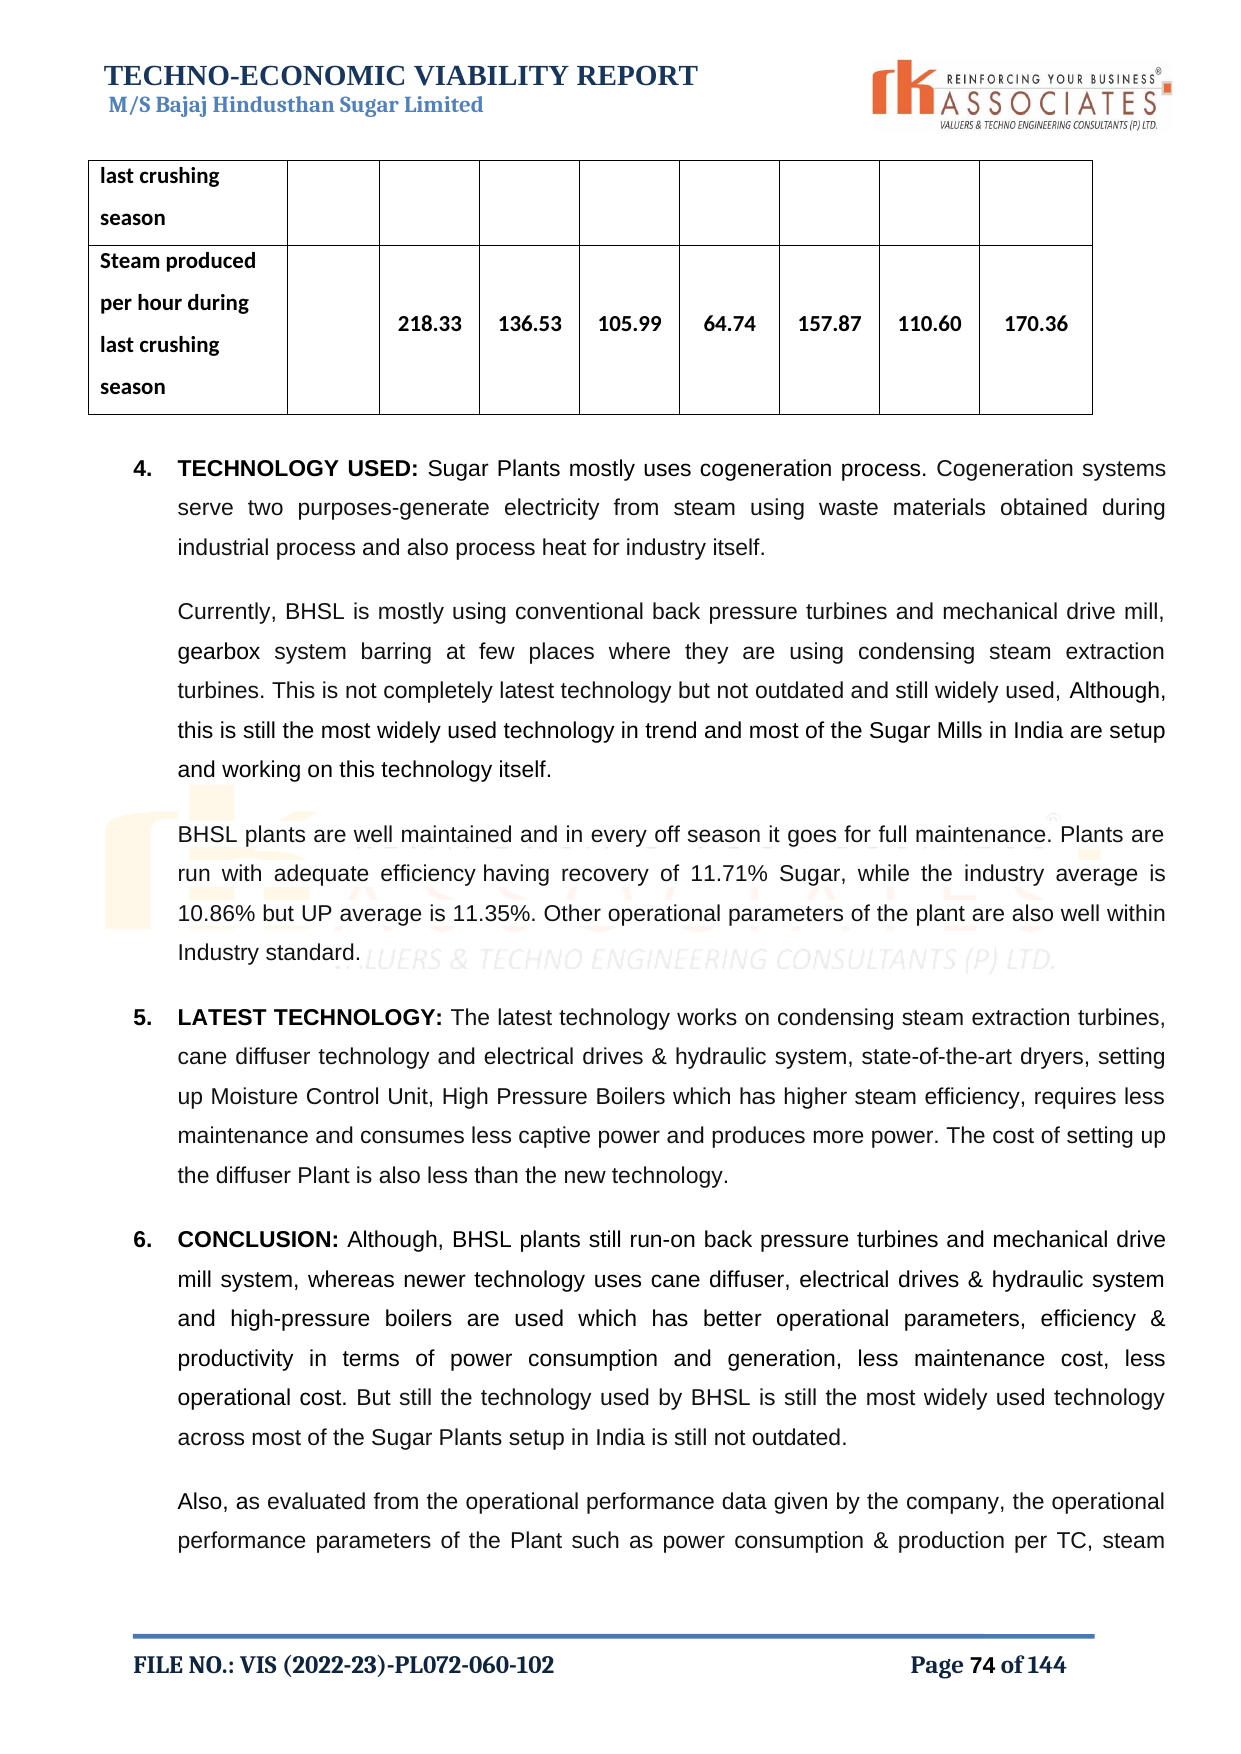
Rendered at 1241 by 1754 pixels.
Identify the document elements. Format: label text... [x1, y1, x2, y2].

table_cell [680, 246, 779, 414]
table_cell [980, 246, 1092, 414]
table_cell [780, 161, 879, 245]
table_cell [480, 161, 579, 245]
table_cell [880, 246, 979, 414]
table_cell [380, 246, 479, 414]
list BHSL plants are well maintained and in every off season it goes for full maintenance. Plants are run with adequate efficiency having recovery of 11.71% Sugar, while the industry average is 10.86% but UP average is 11.35%. Other operational parameters of the plant are also well within Industry standard. [177, 821, 1166, 966]
list CONCLUSION: Although, BHSL plants still run-on back pressure turbines and mechanical drive mill system, whereas newer technology uses cane diffuser, electrical drives & hydraulic system and high-pressure boilers are used which has better operational parameters, efficiency & productivity in terms of power consumption and generation, less maintenance cost, less operational cost. But still the technology used by BHSL is still the most widely used technology across most of the Sugar Plants setup in India is still not outdated. [133, 1226, 1166, 1450]
picture [872, 59, 1173, 131]
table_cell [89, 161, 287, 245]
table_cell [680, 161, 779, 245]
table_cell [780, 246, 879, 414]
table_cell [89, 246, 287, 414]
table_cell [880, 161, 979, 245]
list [177, 1488, 1166, 1554]
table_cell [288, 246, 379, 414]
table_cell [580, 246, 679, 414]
list Currently, BHSL is mostly using conventional back pressure turbines and mechanical drive mill, gearbox system barring at few places where they are using condensing steam extraction turbines. This is not completely latest technology but not outdated and still widely used, Although, this is still the most widely used technology in trend and most of the Sugar Mills in India are setup and working on this technology itself. [177, 598, 1166, 783]
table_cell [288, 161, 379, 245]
list TECHNOLOGY USED: Sugar Plants mostly uses cogeneration process. Cogeneration systems serve two purposes-generate electricity from steam using waste materials obtained during industrial process and also process heat for industry itself. [133, 455, 1166, 560]
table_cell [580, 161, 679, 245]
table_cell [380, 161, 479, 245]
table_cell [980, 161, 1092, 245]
list LATEST TECHNOLOGY: The latest technology works on condensing steam extraction turbines, cane diffuser technology and electrical drives & hydraulic system, state-of-the-art dryers, setting up Moisture Control Unit, High Pressure Boilers which has higher steam efficiency, requires less maintenance and consumes less captive power and produces more power. The cost of setting up the diffuser Plant is also less than the new technology. [133, 1004, 1166, 1188]
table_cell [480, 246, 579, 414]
